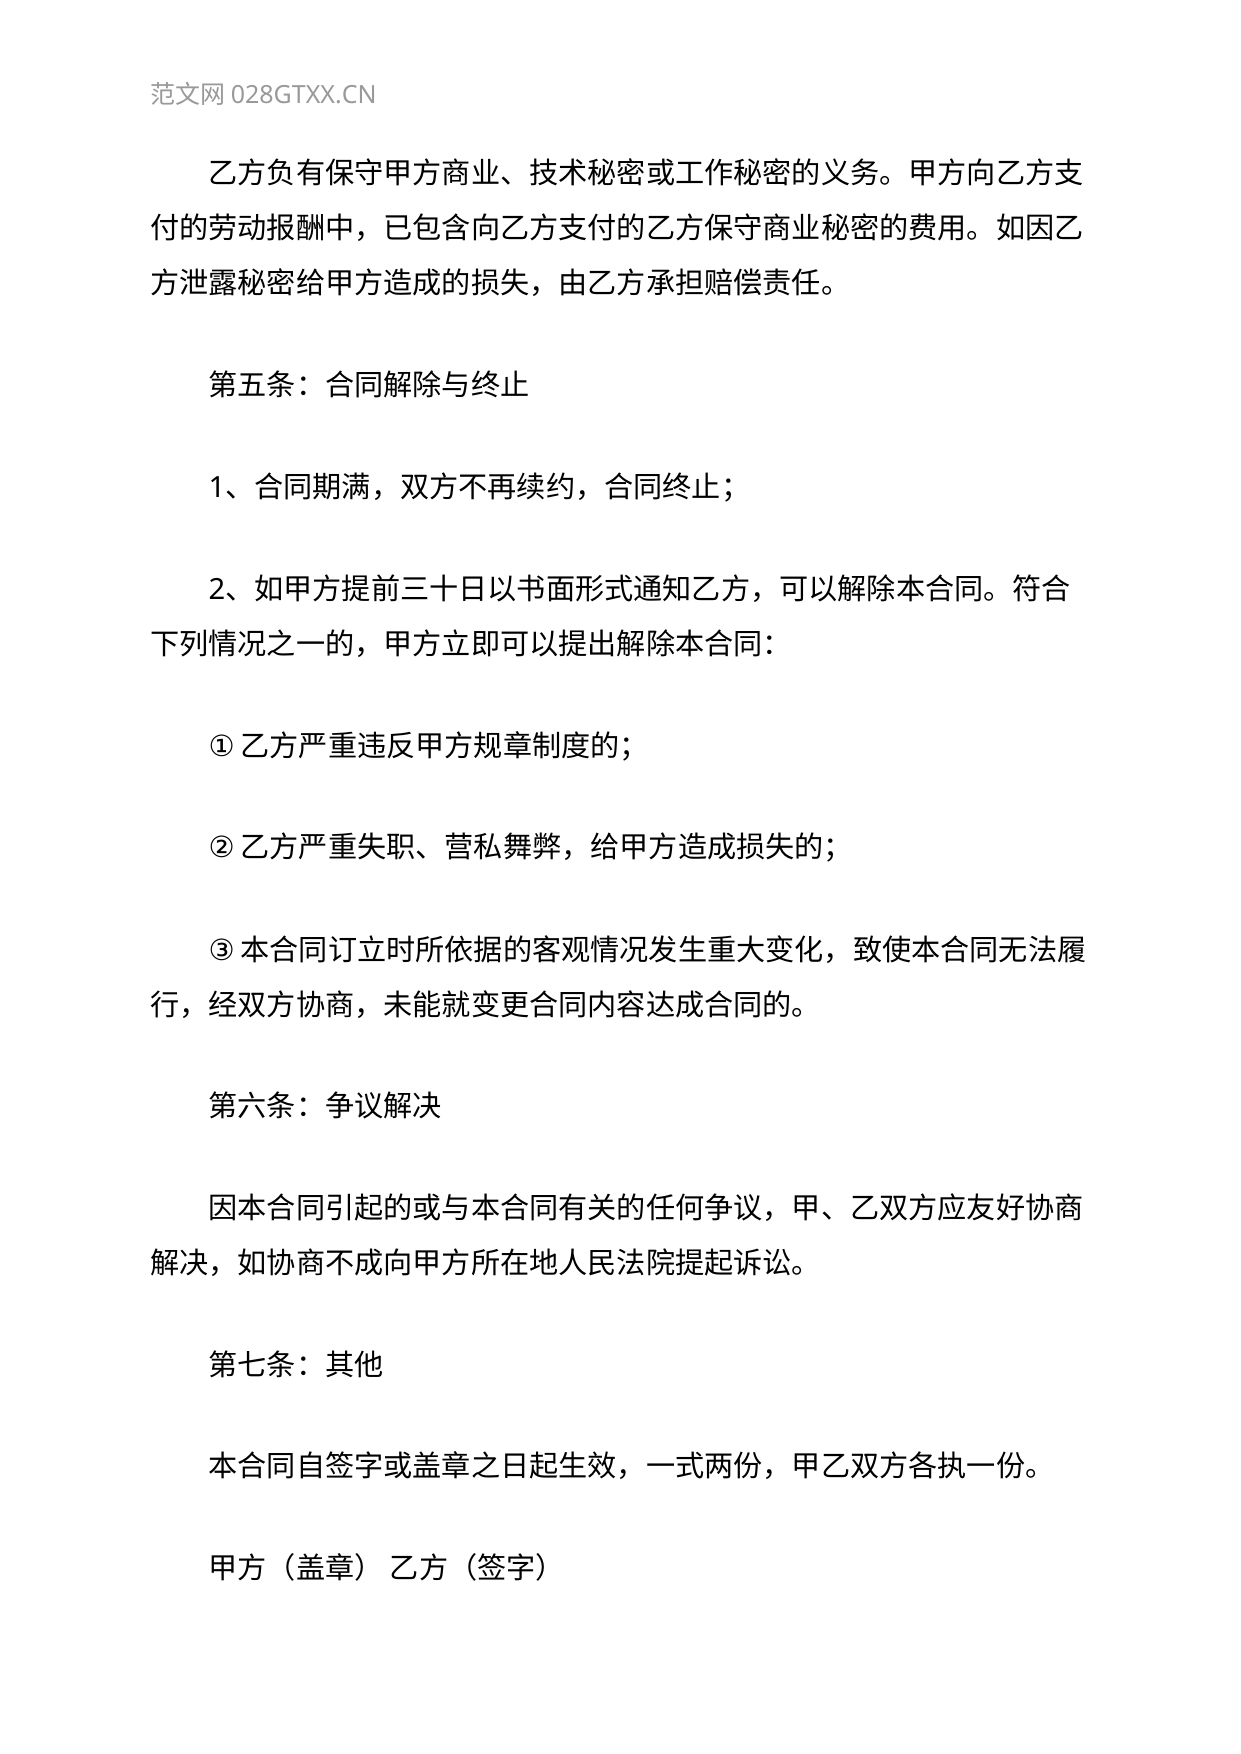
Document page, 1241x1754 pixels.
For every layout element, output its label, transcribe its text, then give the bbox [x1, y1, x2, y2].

text 因本合同引起的或与本合同有关的任何争议，甲、乙双方应友好协商解决，如协商不成向甲方所在地人民法院提起诉讼。 [150, 1184, 1090, 1282]
text ③本合同订立时所依据的客观情况发生重大变化，致使本合同无法履行，经双方协商，未能就变更合同内容达成合同的。 [150, 926, 1090, 1023]
text 2、如甲方提前三十日以书面形式通知乙方，可以解除本合同。符合下列情况之一的，甲方立即可以提出解除本合同： [150, 565, 1090, 663]
text 乙方负有保守甲方商业、技术秘密或工作秘密的义务。甲方向乙方支付的劳动报酬中，已包含向乙方支付的乙方保守商业秘密的费用。如因乙方泄露秘密给甲方造成的损失，由乙方承担赔偿责任。 [150, 150, 1090, 302]
text ②乙方严重失职、营私舞弊，给甲方造成损失的； [150, 824, 1090, 866]
text 甲方（盖章） 乙方（签字） [150, 1545, 1090, 1587]
text 本合同自签字或盖章之日起生效，一式两份，甲乙双方各执一份。 [150, 1443, 1090, 1485]
text ①乙方严重违反甲方规章制度的； [150, 722, 1090, 764]
text 第七条：其他 [150, 1341, 1090, 1383]
text 第五条：合同解除与终止 [150, 362, 1090, 404]
text 第六条：争议解决 [150, 1083, 1090, 1125]
text 1、合同期满，双方不再续约，合同终止； [150, 463, 1090, 506]
